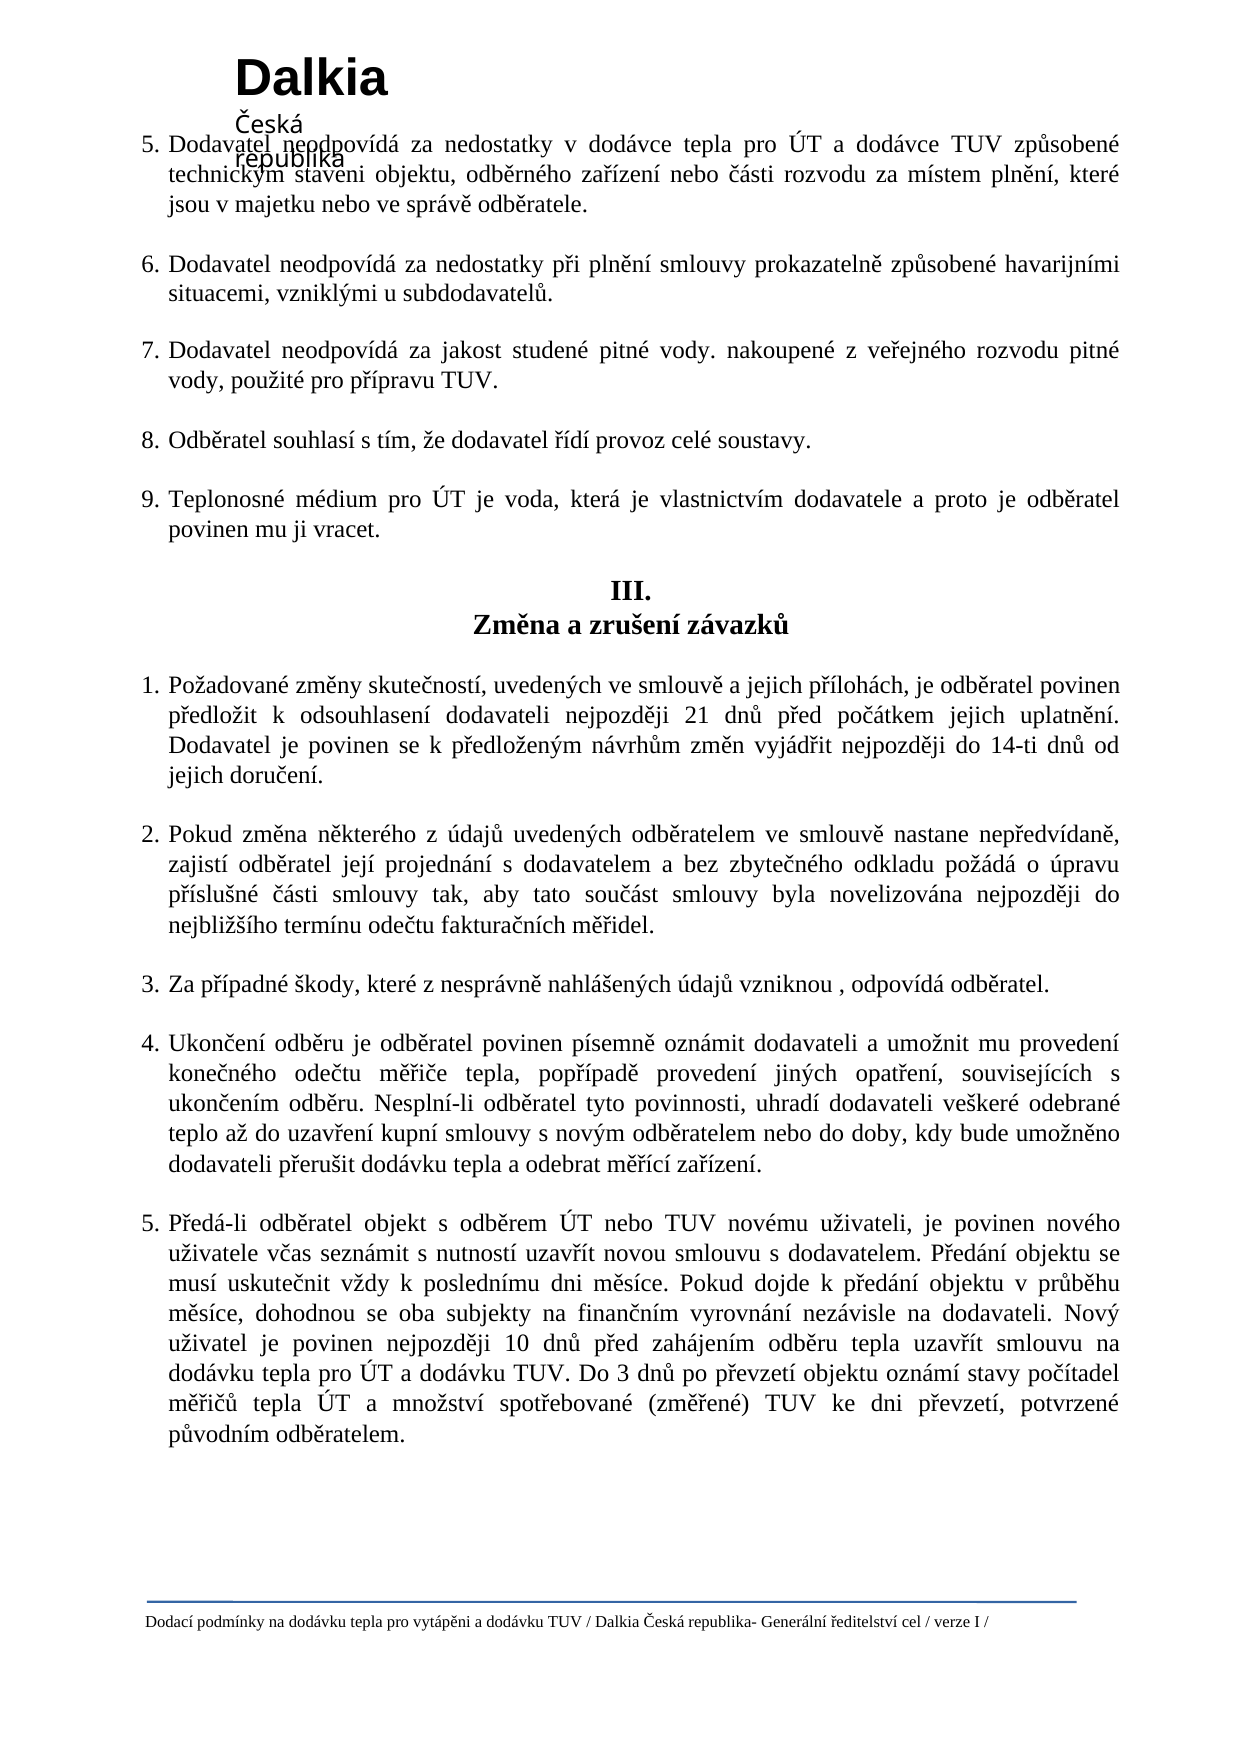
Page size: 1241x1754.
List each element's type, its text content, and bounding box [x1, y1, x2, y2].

text Změna a zrušení závazků [141, 607, 1121, 641]
list Předá-li odběratel objekt s odběrem ÚT nebo TUV novému uživateli, je povinen nového uživatele včas seznámit s nutností uzavřít novou smlouvu s dodavatelem. Předání objektu se musí uskutečnit vždy k poslednímu dni měsíce. Pokud dojde k předání objektu v průběhu měsíce, dohodnou se oba subjekty na finančním vyrovnání nezávisle na dodavateli. Nový uživatel je povinen nejpozději 10 dnů před zahájením odběru tepla uzavřít smlouvu na dodávku tepla pro ÚT a dodávku TUV. Do 3 dnů po převzetí objektu oznámí stavy počítadel měřičů tepla ÚT a množství spotřebované (změřené) TUV ke dni převzetí, potvrzené původním odběratelem. [141, 1208, 1121, 1447]
list Teplonosné médium pro ÚT je voda, která je vlastnictvím dodavatele a proto je odběratel povinen mu ji vracet. [141, 484, 1121, 543]
list Dodavatel neodpovídá za jakost studené pitné vody. nakoupené z veřejného rozvodu pitné vody, použité pro přípravu TUV. [141, 336, 1121, 394]
list Pokud změna některého z údajů uvedených odběratelem ve smlouvě nastane nepředvídaně, zajistí odběratel její projednání s dodavatelem a bez zbytečného odkladu požádá o úpravu příslušné části smlouvy tak, aby tato součást smlouvy byla novelizována nejpozději do nejbližšího termínu odečtu fakturačních měřidel. [141, 819, 1121, 938]
list Ukončení odběru je odběratel povinen písemně oznámit dodavateli a umožnit mu provedení konečného odečtu měřiče tepla, popřípadě provedení jiných opatření, souvisejících s ukončením odběru. Nesplní-li odběratel tyto povinnosti, uhradí dodavateli veškeré odebrané teplo až do uzavření kupní smlouvy s novým odběratelem nebo do doby, kdy bude umožněno dodavateli přerušit dodávku tepla a odebrat měřící zařízení. [141, 1028, 1121, 1177]
list Dodavatel neodpovídá za nedostatky při plnění smlouvy prokazatelně způsobené havarijními situacemi, vzniklými u subdodavatelů. [141, 249, 1121, 306]
list Odběratel souhlasí s tím, že dodavatel řídí provoz celé soustavy. [141, 425, 1121, 454]
list Za případné škody, které z nesprávně nahlášených údajů vzniknou , odpovídá odběratel. [141, 969, 1121, 998]
list Požadované změny skutečností, uvedených ve smlouvě a jejich přílohách, je odběratel povinen předložit k odsouhlasení dodavateli nejpozději 21 dnů před počátkem jejich uplatnění. Dodavatel je povinen se k předloženým návrhům změn vyjádřit nejpozději do 14-ti dnů od jejich doručení. [141, 670, 1121, 789]
list Dodavatel neodpovídá za nedostatky v dodávce tepla pro ÚT a dodávce TUV způsobené technickým staveni objektu, odběrného zařízení nebo části rozvodu za místem plnění, které jsou v majetku nebo ve správě odběratele. [141, 129, 1121, 218]
text III. [141, 573, 1121, 607]
